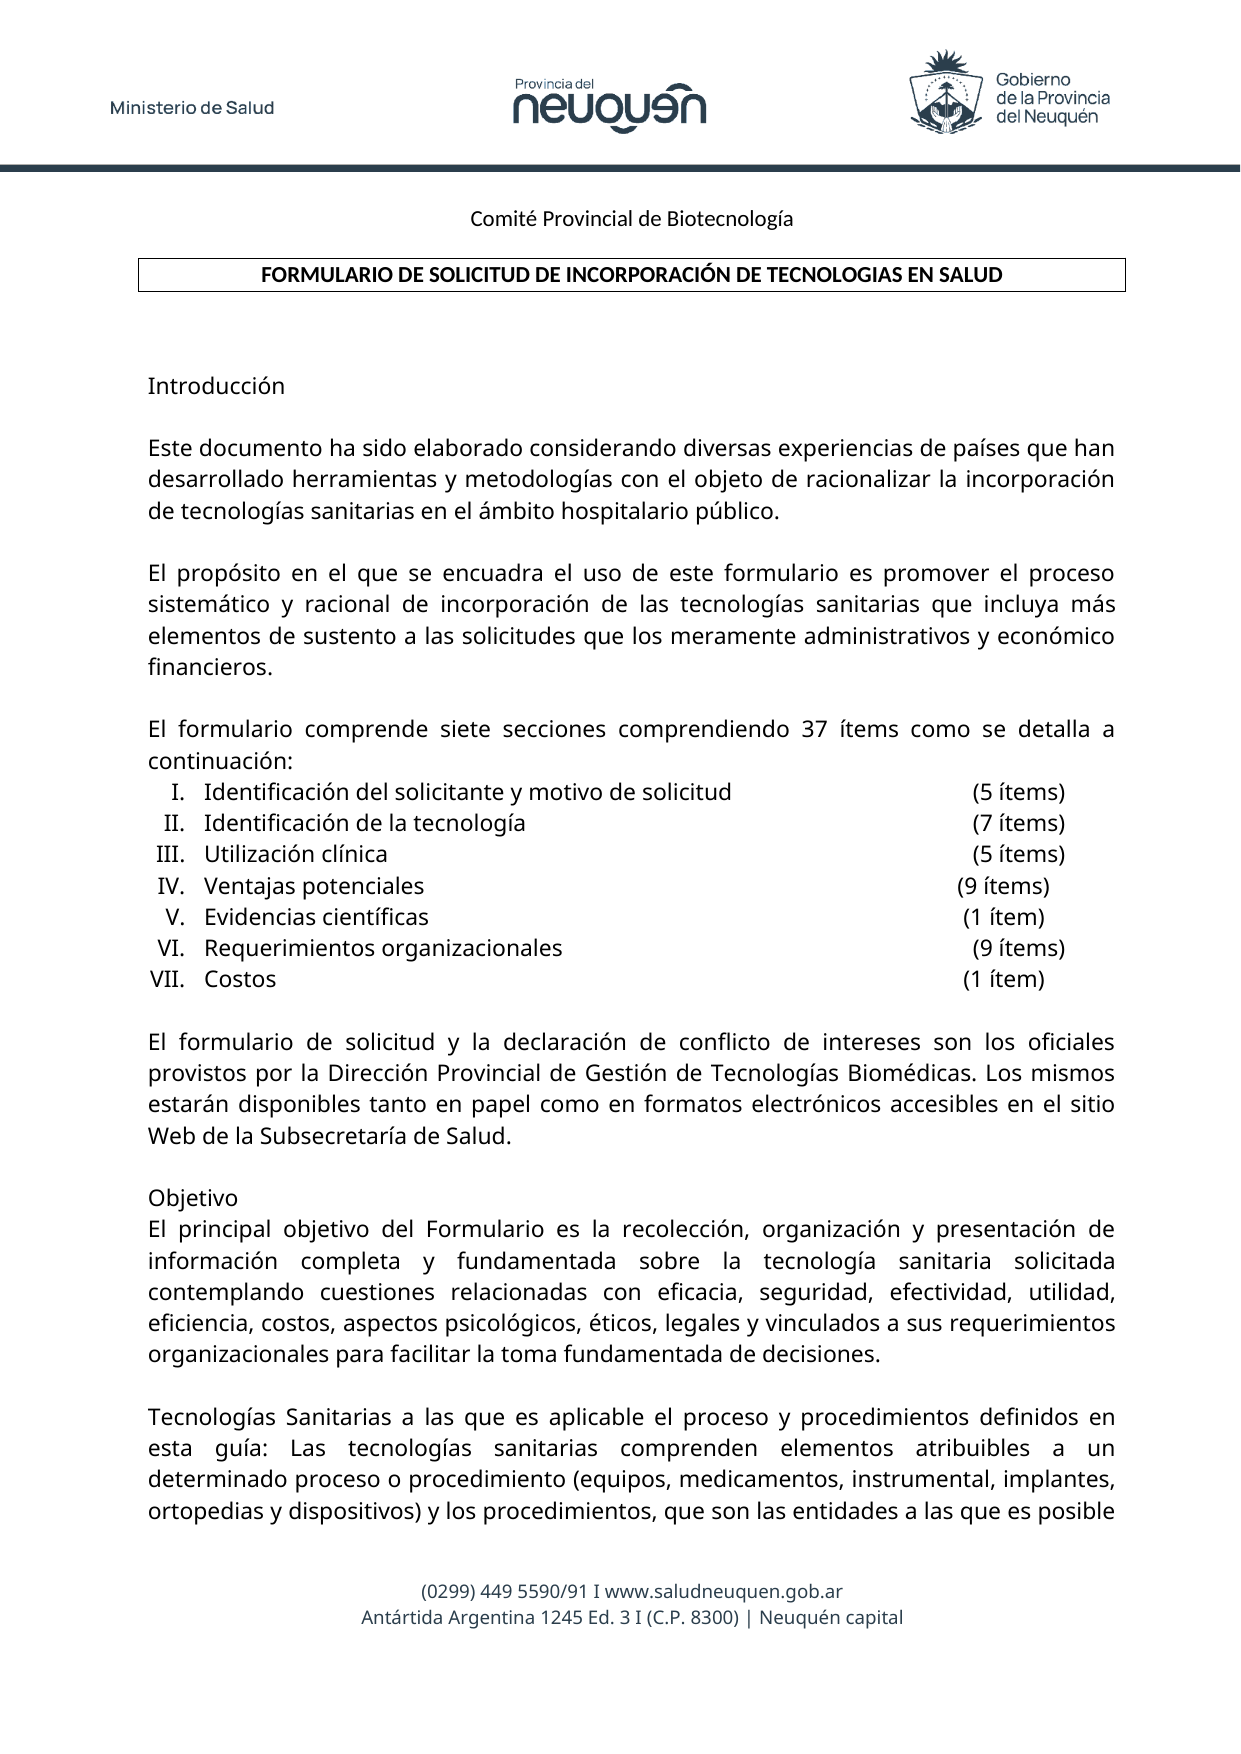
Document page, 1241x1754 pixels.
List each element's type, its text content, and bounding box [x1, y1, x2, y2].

list Identificación de la tecnología (7 ítems) [185, 807, 1117, 838]
text El formulario de solicitud y la declaración de conflicto de intereses son los oficiales provistos por la Dirección Provincial de Gestión de Tecnologías Biomédicas. Los mismos estarán disponibles tanto en papel como en formatos electrónicos accesibles en el sitio Web de la Subsecretaría de Salud. [148, 1026, 1117, 1151]
text El propósito en el que se encuadra el uso de este formulario es promover el proceso sistemático y racional de incorporación de las tecnologías sanitarias que incluya más elementos de sustento a las solicitudes que los meramente administrativos y económico financieros. [148, 557, 1117, 682]
list Costos (1 ítem) [185, 963, 1117, 995]
text Este documento ha sido elaborado considerando diversas experiencias de países que han desarrollado herramientas y metodologías con el objeto de racionalizar la incorporación de tecnologías sanitarias en el ámbito hospitalario público. [148, 432, 1117, 526]
list Ventajas potenciales (9 ítems) [185, 870, 1117, 901]
text El principal objetivo del Formulario es la recolección, organización y presentación de información completa y fundamentada sobre la tecnología sanitaria solicitada contemplando cuestiones relacionadas con eficacia, seguridad, efectividad, utilidad, eficiencia, costos, aspectos psicológicos, éticos, legales y vinculados a sus requerimientos organizacionales para facilitar la toma fundamentada de decisiones. [148, 1213, 1117, 1370]
text FORMULARIO DE SOLICITUD DE INCORPORACIÓN DE TECNOLOGIAS EN SALUD [139, 259, 1125, 291]
text Objetivo [148, 1151, 1117, 1213]
picture [0, 16, 1241, 172]
list Utilización clínica (5 ítems) [185, 838, 1117, 870]
text Comité Provincial de Biotecnología [148, 204, 1117, 232]
list Evidencias científicas (1 ítem) [185, 901, 1117, 932]
list Identificación del solicitante y motivo de solicitud (5 ítems) [185, 776, 1117, 807]
list Requerimientos organizacionales (9 ítems) [185, 932, 1117, 963]
text Introducción [148, 370, 1117, 401]
text El formulario comprende siete secciones comprendiendo 37 ítems como se detalla a continuación: [148, 713, 1117, 776]
